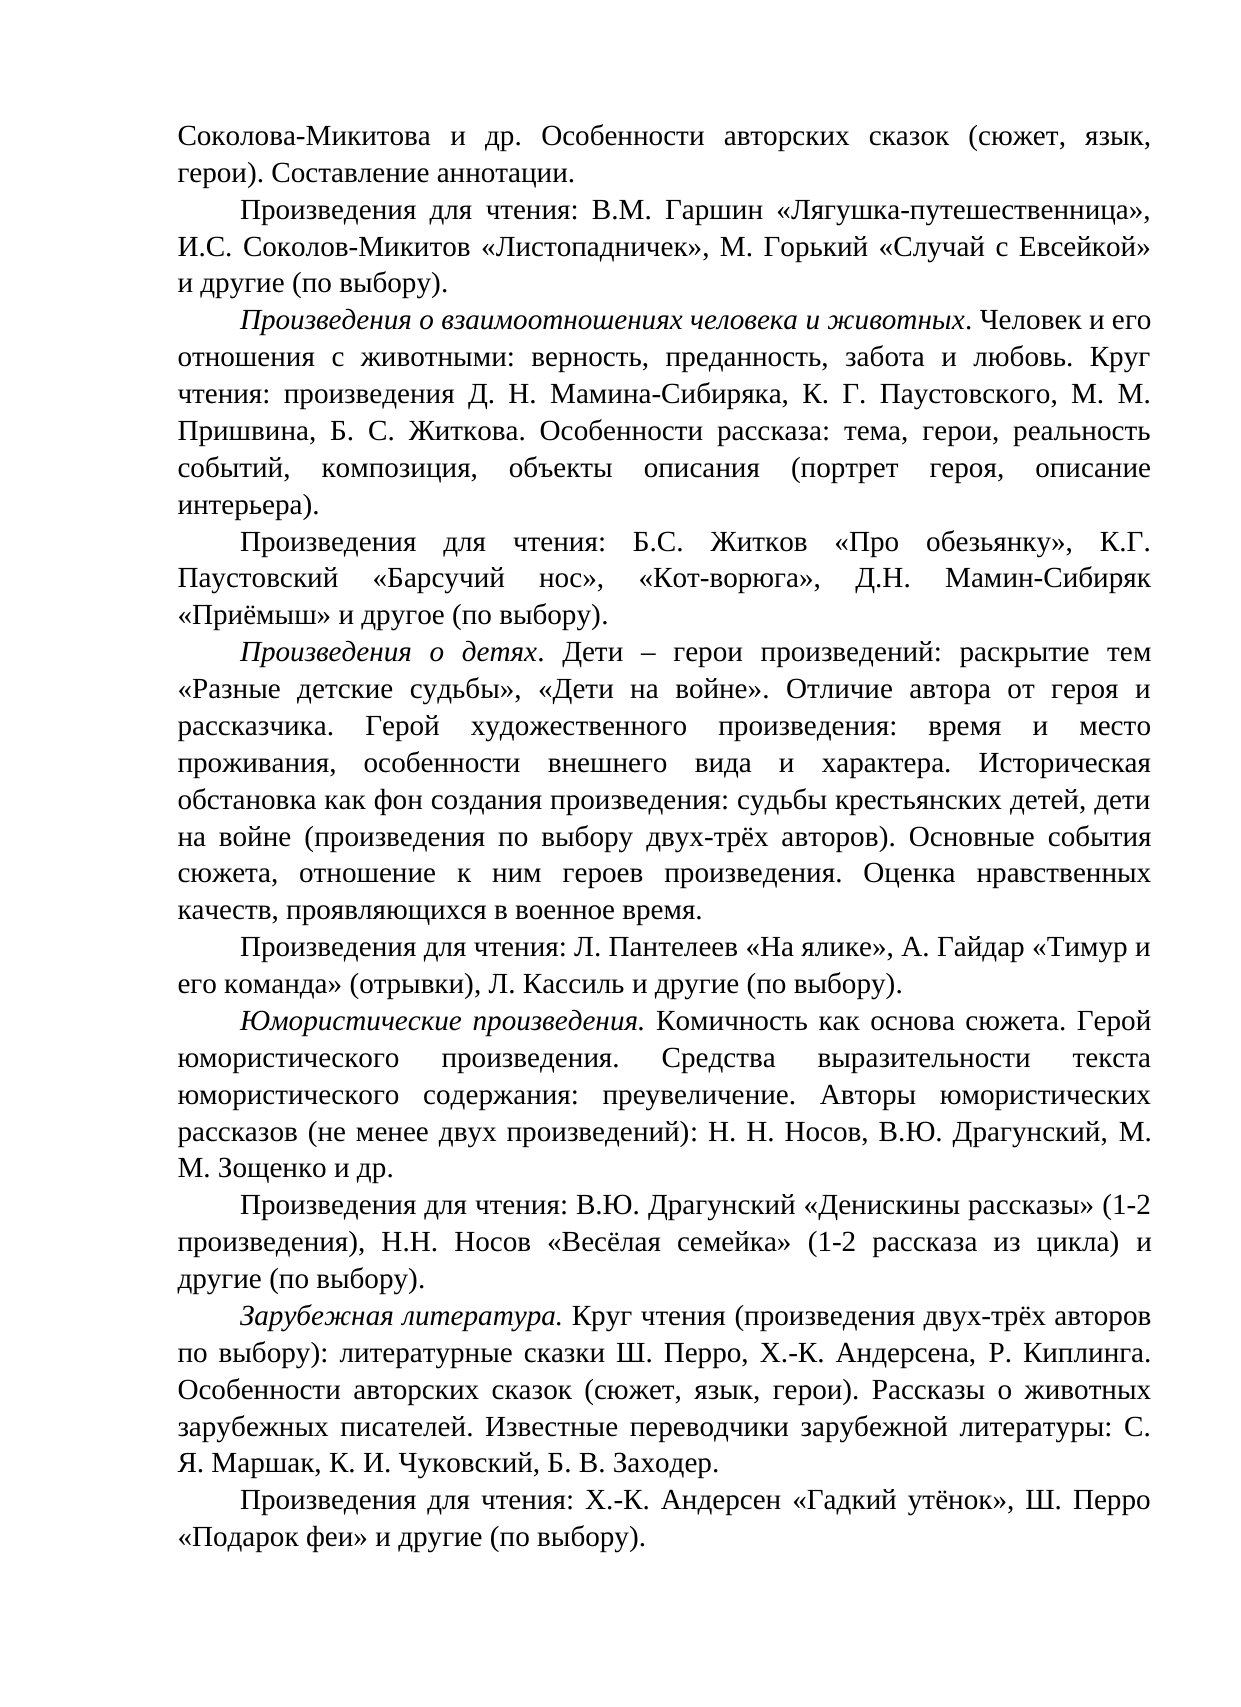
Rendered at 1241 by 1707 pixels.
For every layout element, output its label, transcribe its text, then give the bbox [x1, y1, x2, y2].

text Произведения для чтения: В.Ю. Драгунский «Денискины рассказы» (1-2 произведения), Н.Н. Носов «Весёлая семейка» (1-2 рассказа из цикла) ‌и другие (по выбору)‌. [177, 1187, 1152, 1295]
text Произведения о детях. Дети – герои произведений: раскрытие тем «Разные детские судьбы», «Дети на войне». Отличие автора от героя и рассказчика. Герой художественного произведения: время и место проживания, особенности внешнего вида и характера. Историческая обстановка как фон создания произведения: судьбы крестьянских детей, дети на войне (‌произведения по выбору двух-трёх авторов‌). Основные события сюжета, отношение к ним героев произведения. Оценка нравственных качеств, проявляющихся в военное время. [177, 634, 1152, 926]
text Произведения для чтения: Л. Пантелеев «На ялике», А. Гайдар «Тимур и его команда» (отрывки), Л. Кассиль ‌и другие (по выбору)‌. [177, 929, 1152, 1000]
text Произведения для чтения: Х.-К. Андерсен «Гадкий утёнок», Ш. Перро «Подарок феи» ‌и другие (по выбору)‌. [177, 1482, 1152, 1553]
text Произведения для чтения: В.М. Гаршин «Лягушка-путешественница», И.С. Соколов-Микитов «Листопадничек», М. Горький «Случай с Евсейкой» ‌и другие (по выбору)‌. [177, 192, 1152, 299]
text Произведения о взаимоотношениях человека и животных. Человек и его отношения с животными: верность, преданность, забота и любовь. Круг чтения: произведения Д. Н. Мамина-Сибиряка, К. Г. Паустовского, М. М. Пришвина, Б. С. Житкова. Особенности рассказа: тема, герои, реальность событий, композиция, объекты описания (портрет героя, описание интерьера). [177, 302, 1152, 520]
text Зарубежная литература. Круг чтения ‌(произведения двух-трёх авторов по выбору):‌ литературные сказки Ш. Перро, Х.-К. Андерсена, ‌Р. Киплинга.‌ Особенности авторских сказок (сюжет, язык, герои). Рассказы о животных зарубежных писателей. Известные переводчики зарубежной литературы: С. Я. Маршак, К. И. Чуковский, Б. В. Заходер. [177, 1298, 1152, 1479]
text Произведения для чтения: Б.С. Житков «Про обезьянку», К.Г. Паустовский «Барсучий нос», «Кот-ворюга», Д.Н. Мамин-Сибиряк «Приёмыш» ‌и другое (по выбору)‌. [177, 524, 1152, 631]
text Юмористические произведения. Комичность как основа сюжета. Герой юмористического произведения. Средства выразительности текста юмористического содержания: преувеличение. Авторы юмористических рассказов ‌(не менее двух произведений)‌: Н. Н. Носов, В.Ю. Драгунский, ‌М. М. Зощенко и др.‌ [177, 1003, 1152, 1184]
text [177, 118, 1152, 188]
